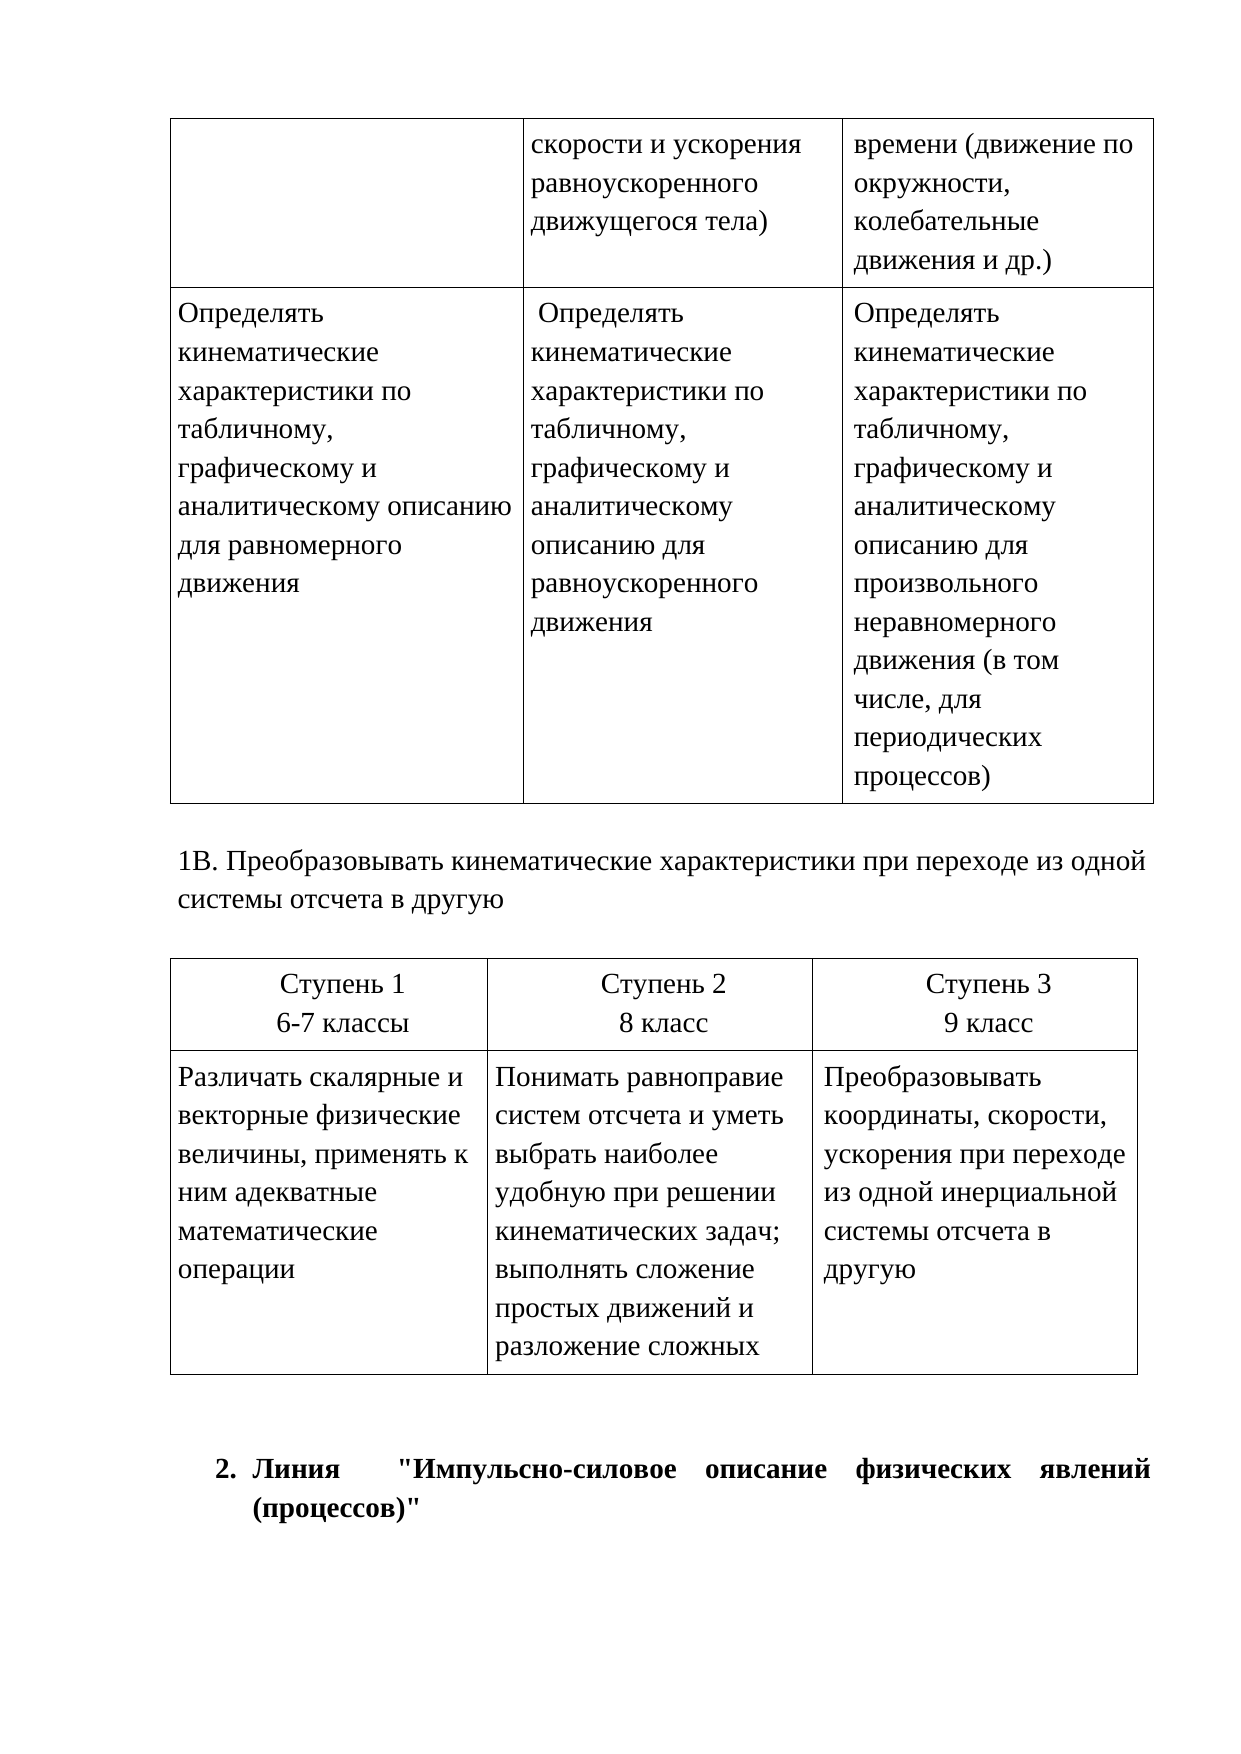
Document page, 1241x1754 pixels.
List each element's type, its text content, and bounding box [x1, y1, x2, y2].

text 1В. Преобразовывать кинематические характеристики при переходе из одной системы отсчета в другую [177, 843, 1152, 915]
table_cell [524, 119, 842, 287]
table_header Ступень 2 8 класс [488, 959, 812, 1050]
table_cell Различать скалярные и векторные физические величины, применять к ним адекватные математические операции [171, 1051, 487, 1373]
table_header Ступень 3 9 класс [813, 959, 1137, 1050]
table_cell Определять кинематические характеристики по табличному, графическому и аналитическому описанию для равноускоренного движения [524, 288, 842, 803]
table_cell Понимать равноправие систем отсчета и уметь выбрать наиболее удобную при решении кинематических задач; выполнять сложение простых движений и разложение сложных [488, 1051, 812, 1373]
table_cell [171, 119, 523, 287]
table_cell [843, 119, 1153, 287]
table_cell Определять кинематические характеристики по табличному, графическому и аналитическому описанию для равномерного движения [171, 288, 523, 803]
table_cell Преобразовывать координаты, скорости, ускорения при переходе из одной инерциальной системы отсчета в другую [813, 1051, 1137, 1373]
list Линия "Импульсно-силовое описание физических явлений (процессов)" [215, 1452, 1152, 1524]
table_header Ступень 1 6-7 классы [171, 959, 487, 1050]
table_cell Определять кинематические характеристики по табличному, графическому и аналитическому описанию для произвольного неравномерного движения (в том числе, для периодических процессов) [843, 288, 1153, 803]
